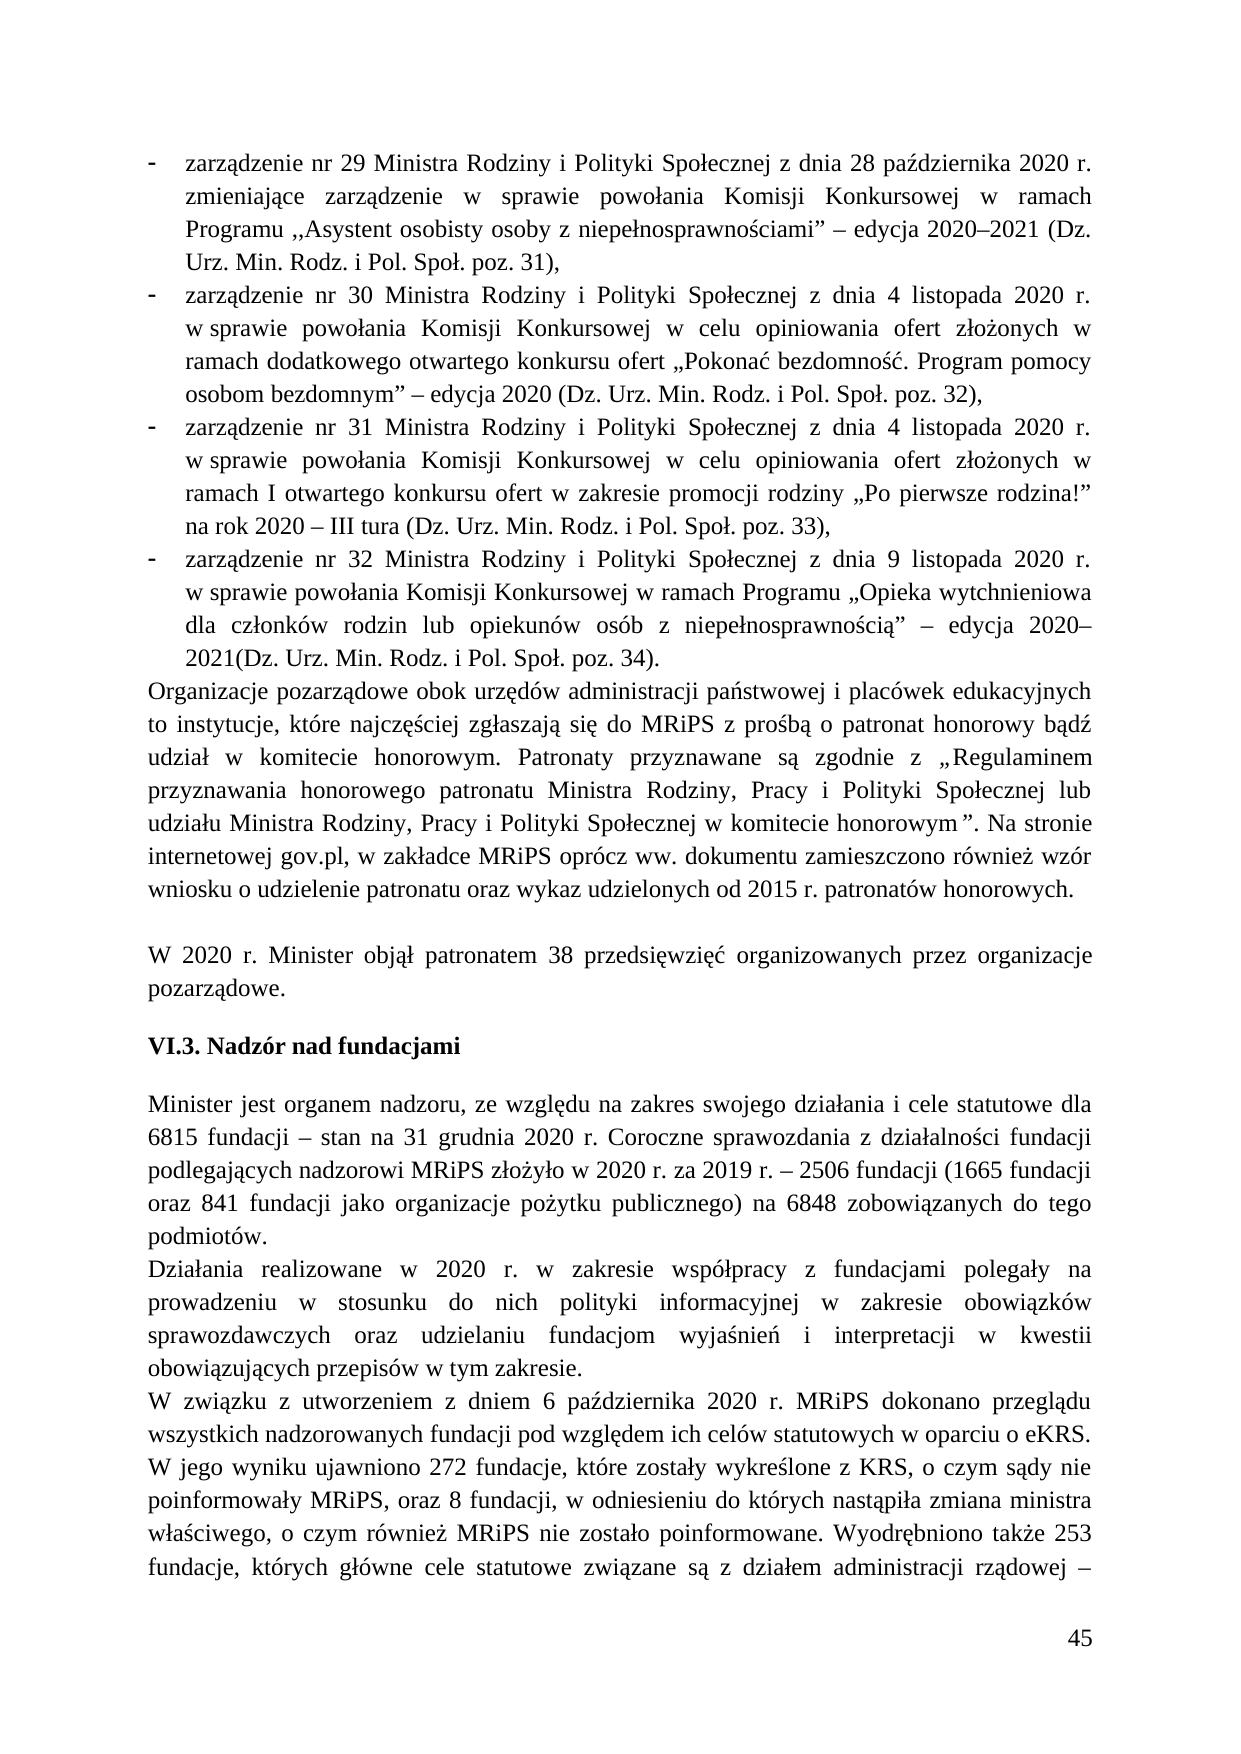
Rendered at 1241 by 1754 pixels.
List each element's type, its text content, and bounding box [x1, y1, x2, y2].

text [148, 1386, 1092, 1580]
list zarządzenie nr 31 Ministra Rodziny i Polityki Społecznej z dnia 4 listopada 2020 r. w sprawie powołania Komisji Konkursowej w celu opiniowania ofert złożonych w ramach I otwartego konkursu ofert w zakresie promocji rodziny „Po pierwsze rodzina!” na rok 2020 – III tura (Dz. Urz. Min. Rodz. i Pol. Społ. poz. 33), [148, 412, 1092, 540]
subtitle VI.3. Nadzór nad fundacjami [148, 1031, 1092, 1060]
list zarządzenie nr 29 Ministra Rodziny i Polityki Społecznej z dnia 28 października 2020 r. zmieniające zarządzenie w sprawie powołania Komisji Konkursowej w ramach Programu ,,Asystent osobisty osoby z niepełnosprawnościami” – edycja 2020–2021 (Dz. Urz. Min. Rodz. i Pol. Społ. poz. 31), [148, 148, 1092, 276]
text Organizacje pozarządowe obok urzędów administracji państwowej i placówek edukacyjnych to instytucje, które najczęściej zgłaszają się do MRiPS z prośbą o patronat honorowy bądź udział w komitecie honorowym. Patronaty przyznawane są zgodnie z „Regulaminem przyznawania honorowego patronatu Ministra Rodziny, Pracy i Polityki Społecznej lub udziału Ministra Rodziny, Pracy i Polityki Społecznej w komitecie honorowym”. Na stronie internetowej gov.pl, w zakładce MRiPS oprócz ww. dokumentu zamieszczono również wzór wniosku o udzielenie patronatu oraz wykaz udzielonych od 2015 r. patronatów honorowych. [148, 676, 1092, 903]
list zarządzenie nr 32 Ministra Rodziny i Polityki Społecznej z dnia 9 listopada 2020 r. w sprawie powołania Komisji Konkursowej w ramach Programu „Opieka wytchnieniowa dla członków rodzin lub opiekunów osób z niepełnosprawnością” – edycja 2020–2021(Dz. Urz. Min. Rodz. i Pol. Społ. poz. 34). [148, 544, 1092, 672]
text Minister jest organem nadzoru, ze względu na zakres swojego działania i cele statutowe dla 6815 fundacji – stan na 31 grudnia 2020 r. Coroczne sprawozdania z działalności fundacji podlegających nadzorowi MRiPS złożyło w 2020 r. za 2019 r. – 2506 fundacji (1665 fundacji oraz 841 fundacji jako organizacje pożytku publicznego) na 6848 zobowiązanych do tego podmiotów. [148, 1089, 1092, 1250]
text W 2020 r. Minister objął patronatem 38 przedsięwzięć organizowanych przez organizacje pozarządowe. [148, 940, 1092, 1002]
text Działania realizowane w 2020 r. w zakresie współpracy z fundacjami polegały na prowadzeniu w stosunku do nich polityki informacyjnej w zakresie obowiązków sprawozdawczych oraz udzielaniu fundacjom wyjaśnień i interpretacji w kwestii obowiązujących przepisów w tym zakresie. [148, 1254, 1092, 1382]
list zarządzenie nr 30 Ministra Rodziny i Polityki Społecznej z dnia 4 listopada 2020 r. w sprawie powołania Komisji Konkursowej w celu opiniowania ofert złożonych w ramach dodatkowego otwartego konkursu ofert „Pokonać bezdomność. Program pomocy osobom bezdomnym” – edycja 2020 (Dz. Urz. Min. Rodz. i Pol. Społ. poz. 32), [148, 280, 1092, 408]
